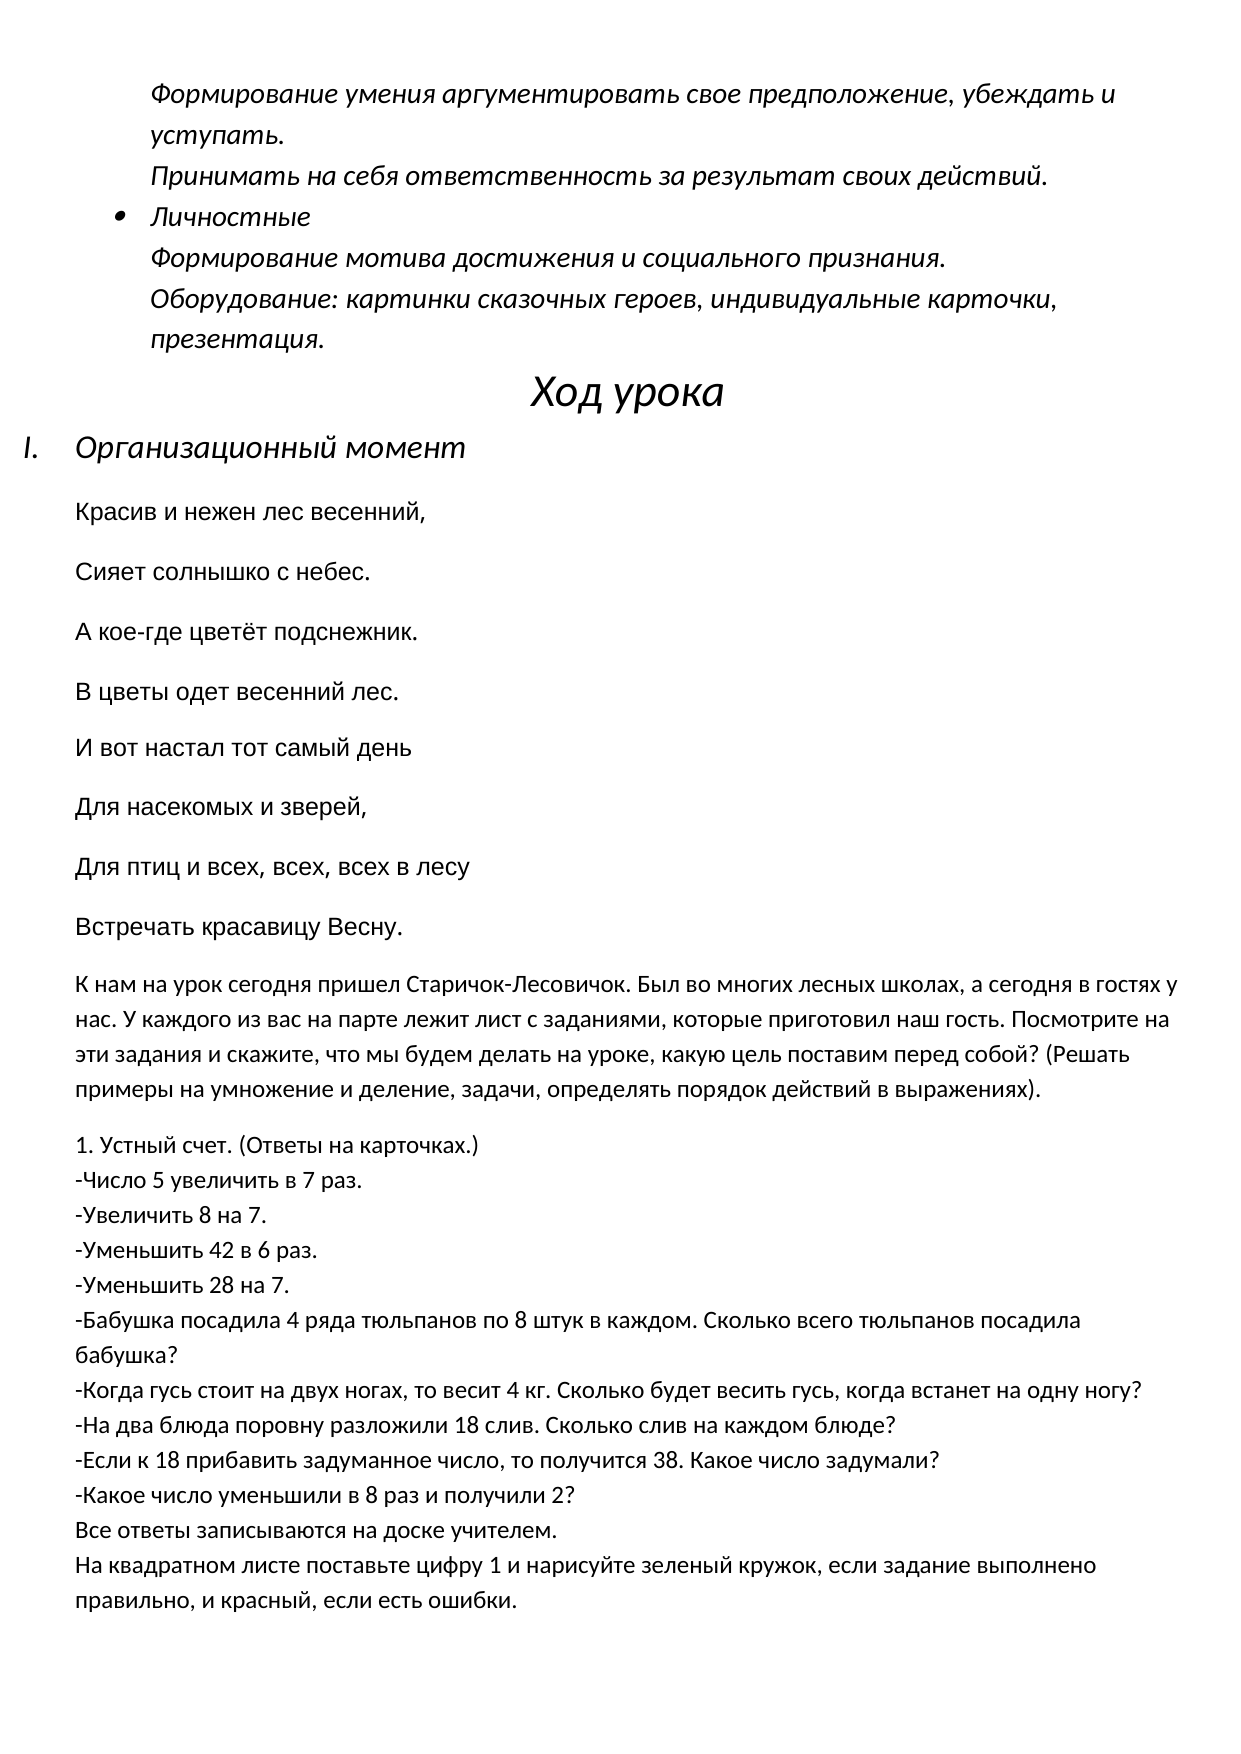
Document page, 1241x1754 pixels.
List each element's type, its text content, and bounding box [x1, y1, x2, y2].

list Организационный момент [39, 426, 1181, 467]
text Для птиц и всех, всех, всех в лесу [75, 848, 1181, 882]
list 1. Устный счет. (Ответы на карточках.) [75, 1129, 1181, 1159]
list -Уменьшить 28 на 7. [75, 1269, 1181, 1299]
list -Увеличить 8 на 7. [75, 1199, 1181, 1229]
text Для насекомых и зверей, [75, 788, 1181, 822]
list -Если к 18 прибавить задуманное число, то получится 38. Какое число задумали? [75, 1444, 1181, 1474]
list На квадратном листе поставьте цифру 1 и нарисуйте зеленый кружок, если задание выполнено правильно, и красный, если есть ошибки. [75, 1549, 1181, 1614]
list -Уменьшить 42 в 6 раз. [75, 1234, 1181, 1264]
list Все ответы записываются на доске учителем. [75, 1514, 1181, 1544]
list Формирование мотива достижения и социального признания. [150, 239, 1181, 274]
text Красив и нежен лес весенний, [75, 493, 1181, 527]
text В цветы одет весенний лес. [75, 673, 1181, 707]
list Ход урока [75, 362, 1181, 417]
list -Число 5 увеличить в 7 раз. [75, 1164, 1181, 1194]
text А кое-где цветёт подснежник. [75, 613, 1181, 647]
list Личностные [112, 198, 1181, 233]
text К нам на урок сегодня пришел Старичок-Лесовичок. Был во многих лесных школах, а сегодня в гостях у нас. У каждого из вас на парте лежит лист с заданиями, которые приготовил наш гость. Посмотрите на эти задания и скажите, что мы будем делать на уроке, какую цель поставим перед собой? (Решать примеры на умножение и деление, задачи, определять порядок действий в выражениях). [75, 968, 1181, 1104]
list Формирование умения аргументировать свое предположение, убеждать и уступать. [150, 75, 1181, 152]
list Принимать на себя ответственность за результат своих действий. [150, 157, 1181, 192]
list -Когда гусь стоит на двух ногах, то весит 4 кг. Сколько будет весить гусь, когда встанет на одну ногу? [75, 1374, 1181, 1404]
list -Какое число уменьшили в 8 раз и получили 2? [75, 1479, 1181, 1509]
text И вот настал тот самый день [75, 733, 1181, 762]
text Сияет солнышко с небес. [75, 553, 1181, 587]
list Оборудование: картинки сказочных героев, индивидуальные карточки, презентация. [150, 280, 1181, 356]
list -Бабушка посадила 4 ряда тюльпанов по 8 штук в каждом. Сколько всего тюльпанов посадила бабушка? [75, 1304, 1181, 1369]
text Встречать красавицу Весну. [75, 908, 1181, 942]
list -На два блюда поровну разложили 18 слив. Сколько слив на каждом блюде? [75, 1409, 1181, 1439]
